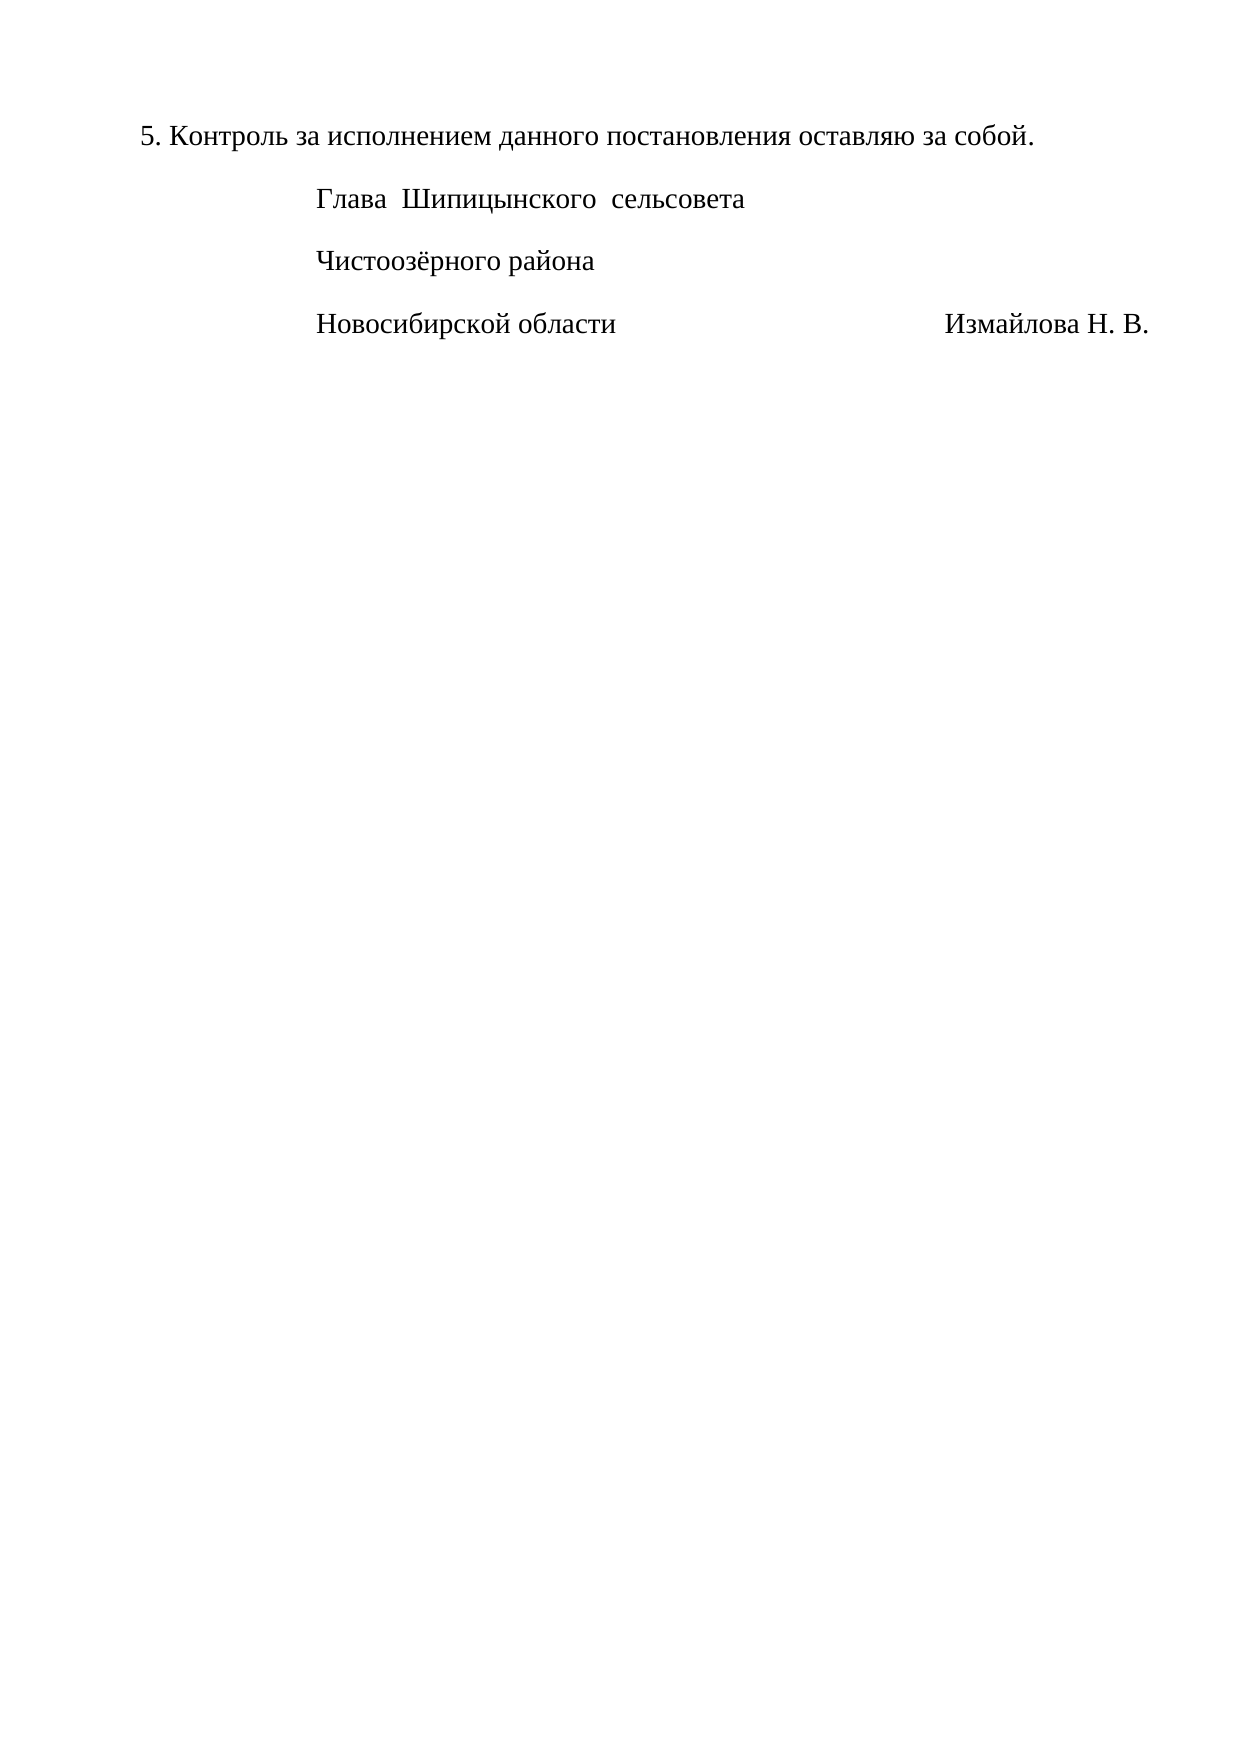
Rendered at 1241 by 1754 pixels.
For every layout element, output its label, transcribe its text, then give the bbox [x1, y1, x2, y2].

text Новосибирской области Измайлова Н. В. [177, 306, 1152, 340]
text Глава Шипицынского сельсовета [177, 181, 1152, 214]
text 5. Контроль за исполнением данного постановления оставляю за собой. [140, 118, 1152, 152]
text Чистоозёрного района [177, 243, 1152, 277]
